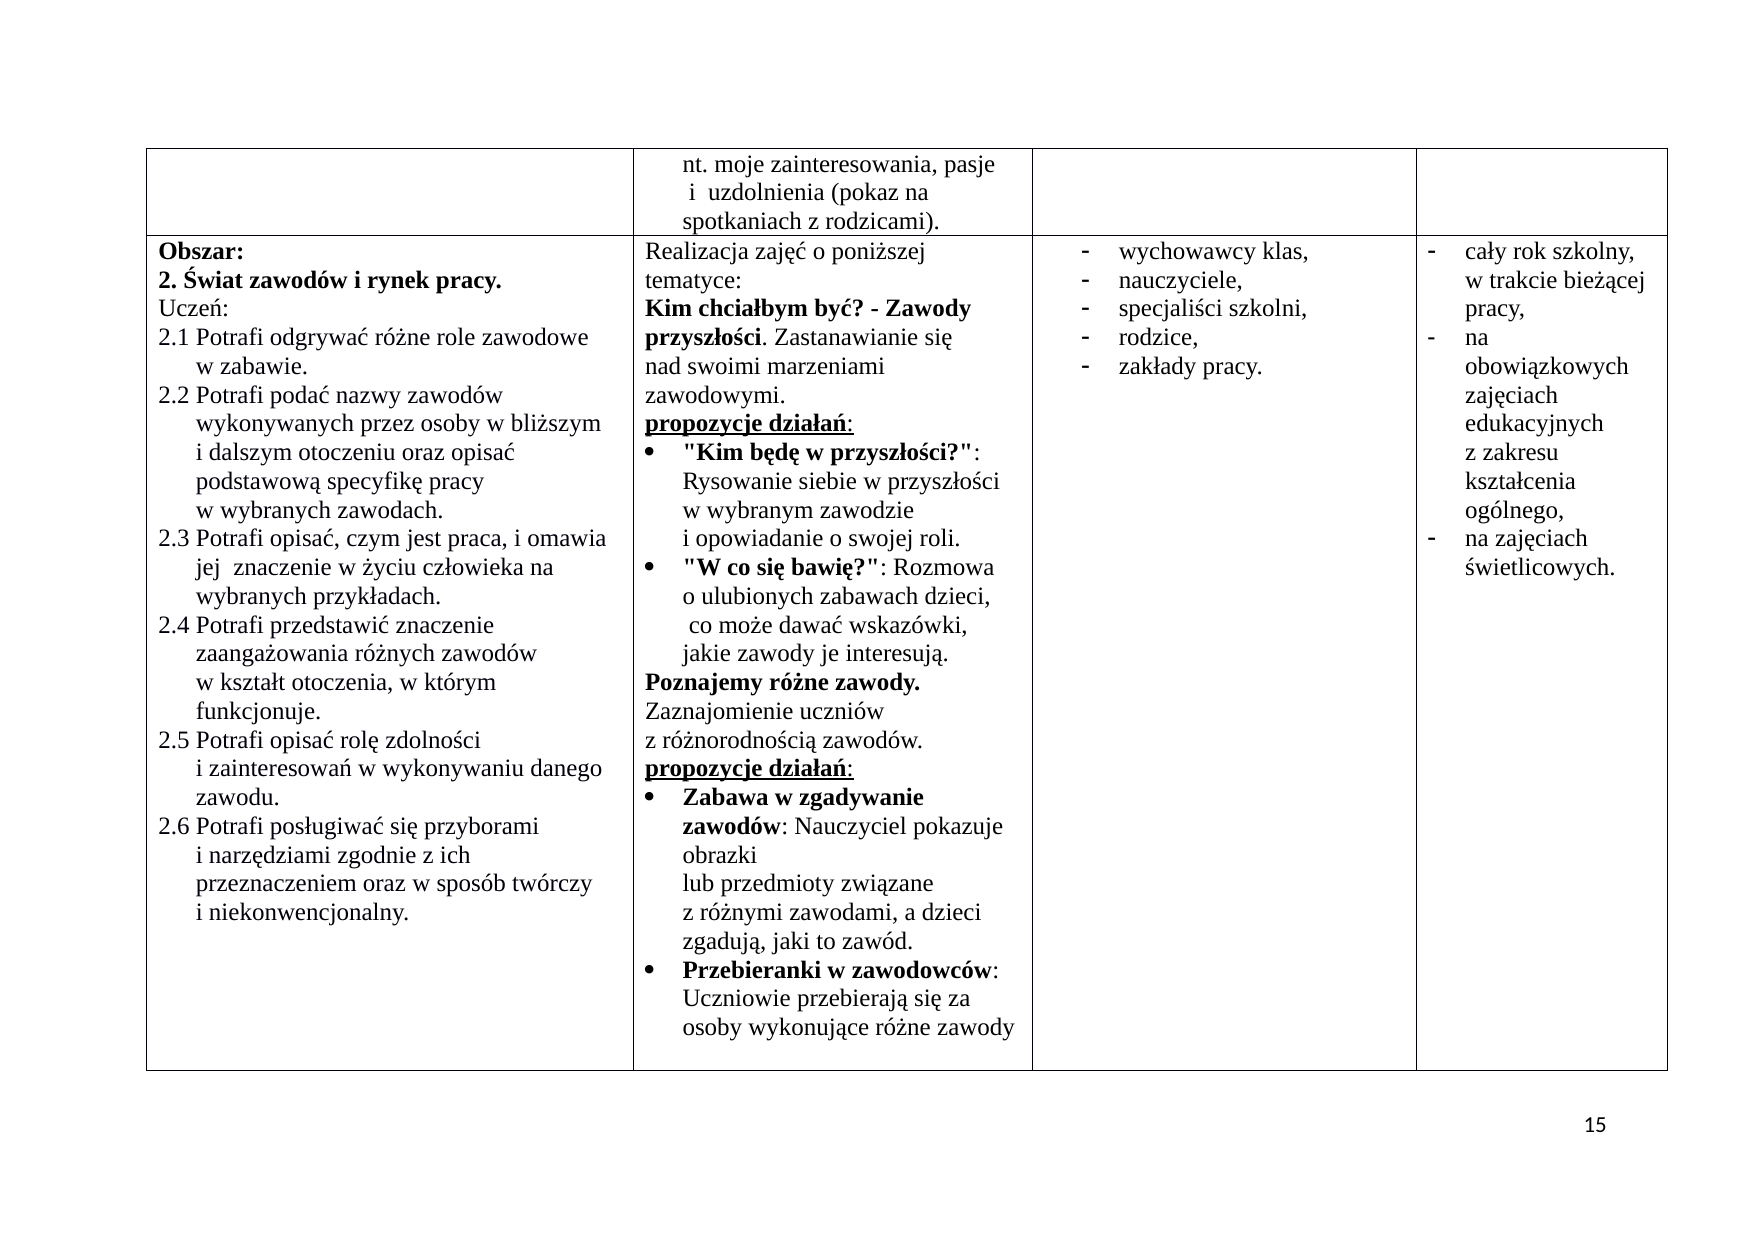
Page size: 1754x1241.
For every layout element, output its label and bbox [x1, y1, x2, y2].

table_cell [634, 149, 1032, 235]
table_cell [1417, 149, 1667, 235]
table_cell [634, 236, 1032, 1070]
table_cell [147, 236, 633, 1070]
table_cell [1033, 236, 1416, 1070]
table_cell [1417, 236, 1667, 1070]
table_cell [1033, 149, 1416, 235]
table_cell [147, 149, 633, 235]
